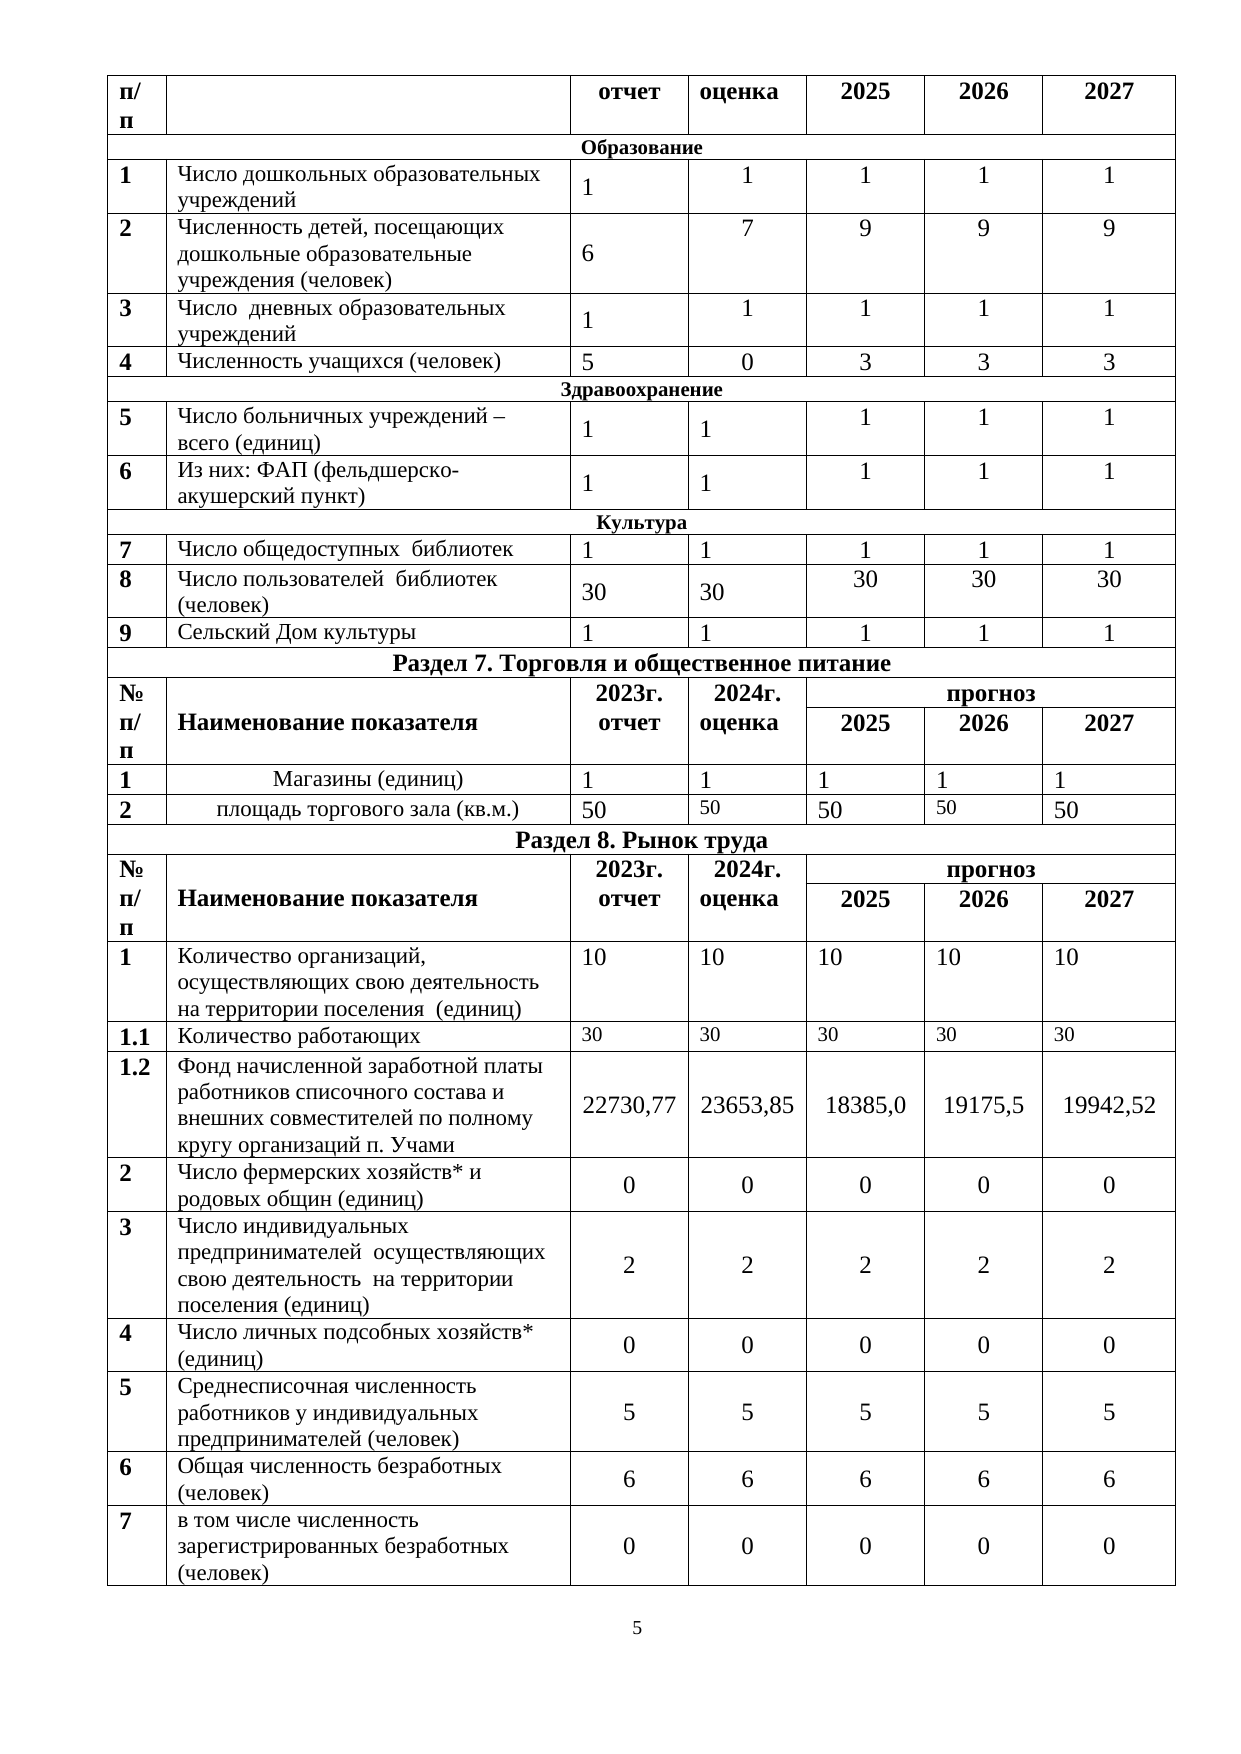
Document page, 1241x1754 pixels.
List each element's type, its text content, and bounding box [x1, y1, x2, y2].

table_cell Число индивидуальных предпринимателей осуществляющих свою деятельность на территории поселения (единиц) [167, 1212, 570, 1317]
table_cell 1 [571, 402, 688, 455]
table_cell Число пользователей библиотек (человек) [167, 565, 570, 617]
table_cell 2027 [1043, 884, 1175, 941]
table_cell 0 [689, 347, 806, 376]
table_cell 2025 [807, 884, 924, 941]
table_cell 1 [925, 294, 1042, 346]
table_cell 1 [1043, 618, 1175, 647]
table_cell Число дошкольных образовательных учреждений [167, 160, 570, 212]
table_cell 0 [807, 1506, 924, 1585]
table_cell 30 [925, 565, 1042, 617]
table_cell 30 [571, 1022, 688, 1051]
table_cell 6 [689, 1452, 806, 1505]
table_cell Количество организаций, осуществляющих свою деятельность на территории поселения (единиц) [167, 942, 570, 1021]
table_cell 6 [571, 1452, 688, 1505]
table_cell 5 [925, 1372, 1042, 1451]
table_cell 1.2 [108, 1052, 166, 1157]
table_cell 0 [807, 1319, 924, 1371]
table_cell 6 [108, 456, 166, 509]
table_cell 0 [807, 1158, 924, 1211]
table_cell 1 [925, 535, 1042, 563]
table_cell Количество работающих [167, 1022, 570, 1051]
table_cell 1 [571, 456, 688, 509]
table_cell 30 [925, 1022, 1042, 1051]
table_cell 1 [925, 765, 1042, 794]
table_cell Число больничных учреждений – всего (единиц) [167, 402, 570, 455]
table_cell 1 [807, 160, 924, 212]
table_cell 6 [108, 1452, 166, 1505]
table_cell 5 [108, 402, 166, 455]
table_cell 50 [807, 795, 924, 824]
table_cell 2024г. оценка [689, 855, 806, 941]
table_cell 2024г. оценка [689, 678, 806, 764]
table_cell 3 [108, 294, 166, 346]
table_cell 1 [108, 942, 166, 1021]
table_cell Наименование показателя [167, 678, 570, 764]
table_cell 2 [1043, 1212, 1175, 1317]
table_cell 1 [807, 402, 924, 455]
table_cell Образование [108, 135, 1175, 159]
table_cell 30 [689, 565, 806, 617]
table_cell 1 [689, 535, 806, 563]
table_cell 2024г. оценка [689, 76, 806, 133]
table_cell 0 [689, 1506, 806, 1585]
table_cell 5 [571, 1372, 688, 1451]
table_cell 2027 [1043, 76, 1175, 133]
table_cell 7 [108, 535, 166, 563]
table_cell 8 [108, 565, 166, 617]
table_cell 0 [1043, 1158, 1175, 1211]
table_cell 30 [1043, 1022, 1175, 1051]
table_cell 30 [689, 1022, 806, 1051]
table_cell 1 [1043, 402, 1175, 455]
table_cell 0 [689, 1319, 806, 1371]
table_cell Здравоохранение [108, 377, 1175, 401]
table_cell 0 [571, 1158, 688, 1211]
table_cell 1 [108, 160, 166, 212]
table_cell № п/п [108, 855, 166, 941]
table_cell 50 [1043, 795, 1175, 824]
table_cell 22730,77 [571, 1052, 688, 1157]
table_cell Число общедоступных библиотек [167, 535, 570, 563]
table_cell площадь торгового зала (кв.м.) [167, 795, 570, 824]
table_cell Из них: ФАП (фельдшерско-акушерский пункт) [167, 456, 570, 509]
table_cell 6 [1043, 1452, 1175, 1505]
table_cell 1 [925, 456, 1042, 509]
table_cell 5 [807, 1372, 924, 1451]
table_cell 5 [108, 1372, 166, 1451]
table_cell 23653,85 [689, 1052, 806, 1157]
table_cell 0 [571, 1506, 688, 1585]
table_cell 2026 [925, 708, 1042, 764]
table_cell 10 [689, 942, 806, 1021]
table_cell 6 [571, 214, 688, 292]
table_cell Сельский Дом культуры [167, 618, 570, 647]
table_cell 1 [689, 402, 806, 455]
table_cell 0 [925, 1158, 1042, 1211]
table_cell 1 [1043, 535, 1175, 563]
table_cell 1 [1043, 765, 1175, 794]
table_cell 5 [1043, 1372, 1175, 1451]
table_cell Среднесписочная численность работников у индивидуальных предпринимателей (человек) [167, 1372, 570, 1451]
table_cell 1 [1043, 160, 1175, 212]
table_cell Численность детей, посещающих дошкольные образовательные учреждения (человек) [167, 214, 570, 292]
table_cell прогноз [807, 678, 1175, 707]
table_cell 6 [925, 1452, 1042, 1505]
table_cell 3 [925, 347, 1042, 376]
table_cell 1 [1043, 456, 1175, 509]
table_cell 1 [689, 618, 806, 647]
table_cell 1 [807, 456, 924, 509]
table_cell 5 [689, 1372, 806, 1451]
table_cell 2023г. отчет [571, 678, 688, 764]
table_cell 30 [807, 1022, 924, 1051]
table_cell Число фермерских хозяйств* и родовых общин (единиц) [167, 1158, 570, 1211]
table_cell 1 [807, 765, 924, 794]
table_cell 30 [807, 565, 924, 617]
table_cell 1 [689, 765, 806, 794]
table_cell 0 [1043, 1506, 1175, 1585]
table_cell 6 [807, 1452, 924, 1505]
table_cell 3 [1043, 347, 1175, 376]
table_cell 30 [1043, 565, 1175, 617]
table_cell 9 [108, 618, 166, 647]
table_cell 2 [108, 1158, 166, 1211]
table_cell 2 [108, 795, 166, 824]
table_cell 1 [807, 294, 924, 346]
table_cell 1 [571, 535, 688, 563]
table_cell Число личных подсобных хозяйств* (единиц) [167, 1319, 570, 1371]
table_cell 0 [925, 1506, 1042, 1585]
table_cell 2025 [807, 76, 924, 133]
table_cell 9 [925, 214, 1042, 292]
table_cell 2 [807, 1212, 924, 1317]
table_cell 1.1 [108, 1022, 166, 1051]
table_cell 5 [571, 347, 688, 376]
table_cell 1 [1043, 294, 1175, 346]
table_cell 10 [571, 942, 688, 1021]
table_cell 1 [571, 765, 688, 794]
table_cell 9 [1043, 214, 1175, 292]
table_cell 7 [689, 214, 806, 292]
table_cell 1 [571, 618, 688, 647]
table_cell № п/п [108, 678, 166, 764]
table_cell 50 [689, 795, 806, 824]
table_cell Культура [108, 510, 1175, 534]
table_cell 3 [807, 347, 924, 376]
table_cell 1 [108, 765, 166, 794]
table_cell 2026 [925, 884, 1042, 941]
table_cell 2 [689, 1212, 806, 1317]
table_cell Раздел 8. Рынок труда [108, 825, 1175, 853]
table_cell 1 [807, 535, 924, 563]
table_cell 1 [925, 160, 1042, 212]
table_cell Фонд начисленной заработной платы работников списочного состава и внешних совместителей по полному кругу организаций п. Учами [167, 1052, 570, 1157]
table_cell 18385,0 [807, 1052, 924, 1157]
table_cell Раздел 7. Торговля и общественное питание [108, 648, 1175, 677]
table_cell 2023г. отчет [571, 855, 688, 941]
table_cell 2 [571, 1212, 688, 1317]
table_cell Число дневных образовательных учреждений [167, 294, 570, 346]
table_cell 19942,52 [1043, 1052, 1175, 1157]
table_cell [167, 76, 570, 133]
table_cell 10 [1043, 942, 1175, 1021]
table_cell № п/п [108, 76, 166, 133]
table_cell 0 [689, 1158, 806, 1211]
table_cell 1 [689, 160, 806, 212]
table_cell 50 [925, 795, 1042, 824]
table_cell Общая численность безработных (человек) [167, 1452, 570, 1505]
table_cell 1 [689, 294, 806, 346]
table_cell Численность учащихся (человек) [167, 347, 570, 376]
table_cell 3 [108, 1212, 166, 1317]
table_cell 1 [925, 618, 1042, 647]
table_cell 4 [108, 347, 166, 376]
table_cell 50 [571, 795, 688, 824]
table_cell 9 [807, 214, 924, 292]
table_cell 10 [925, 942, 1042, 1021]
table_cell 4 [108, 1319, 166, 1371]
table_cell прогноз [807, 855, 1175, 883]
table_cell 2026 [925, 76, 1042, 133]
table_cell 1 [571, 294, 688, 346]
table_cell 1 [689, 456, 806, 509]
table_cell 2023г. отчет [571, 76, 688, 133]
table_cell Наименование показателя [167, 855, 570, 941]
table_cell в том числе численность зарегистрированных безработных (человек) [167, 1506, 570, 1585]
table_cell 2025 [807, 708, 924, 764]
table_cell 2 [925, 1212, 1042, 1317]
table_cell 2 [108, 214, 166, 292]
table_cell 0 [571, 1319, 688, 1371]
table_cell 0 [925, 1319, 1042, 1371]
table_cell 1 [571, 160, 688, 212]
table_cell Магазины (единиц) [167, 765, 570, 794]
table_cell 1 [807, 618, 924, 647]
table_cell 30 [571, 565, 688, 617]
table_cell 19175,5 [925, 1052, 1042, 1157]
table_cell 10 [807, 942, 924, 1021]
table_cell 0 [1043, 1319, 1175, 1371]
table_cell 1 [925, 402, 1042, 455]
table_cell 2027 [1043, 708, 1175, 764]
table_cell 7 [108, 1506, 166, 1585]
